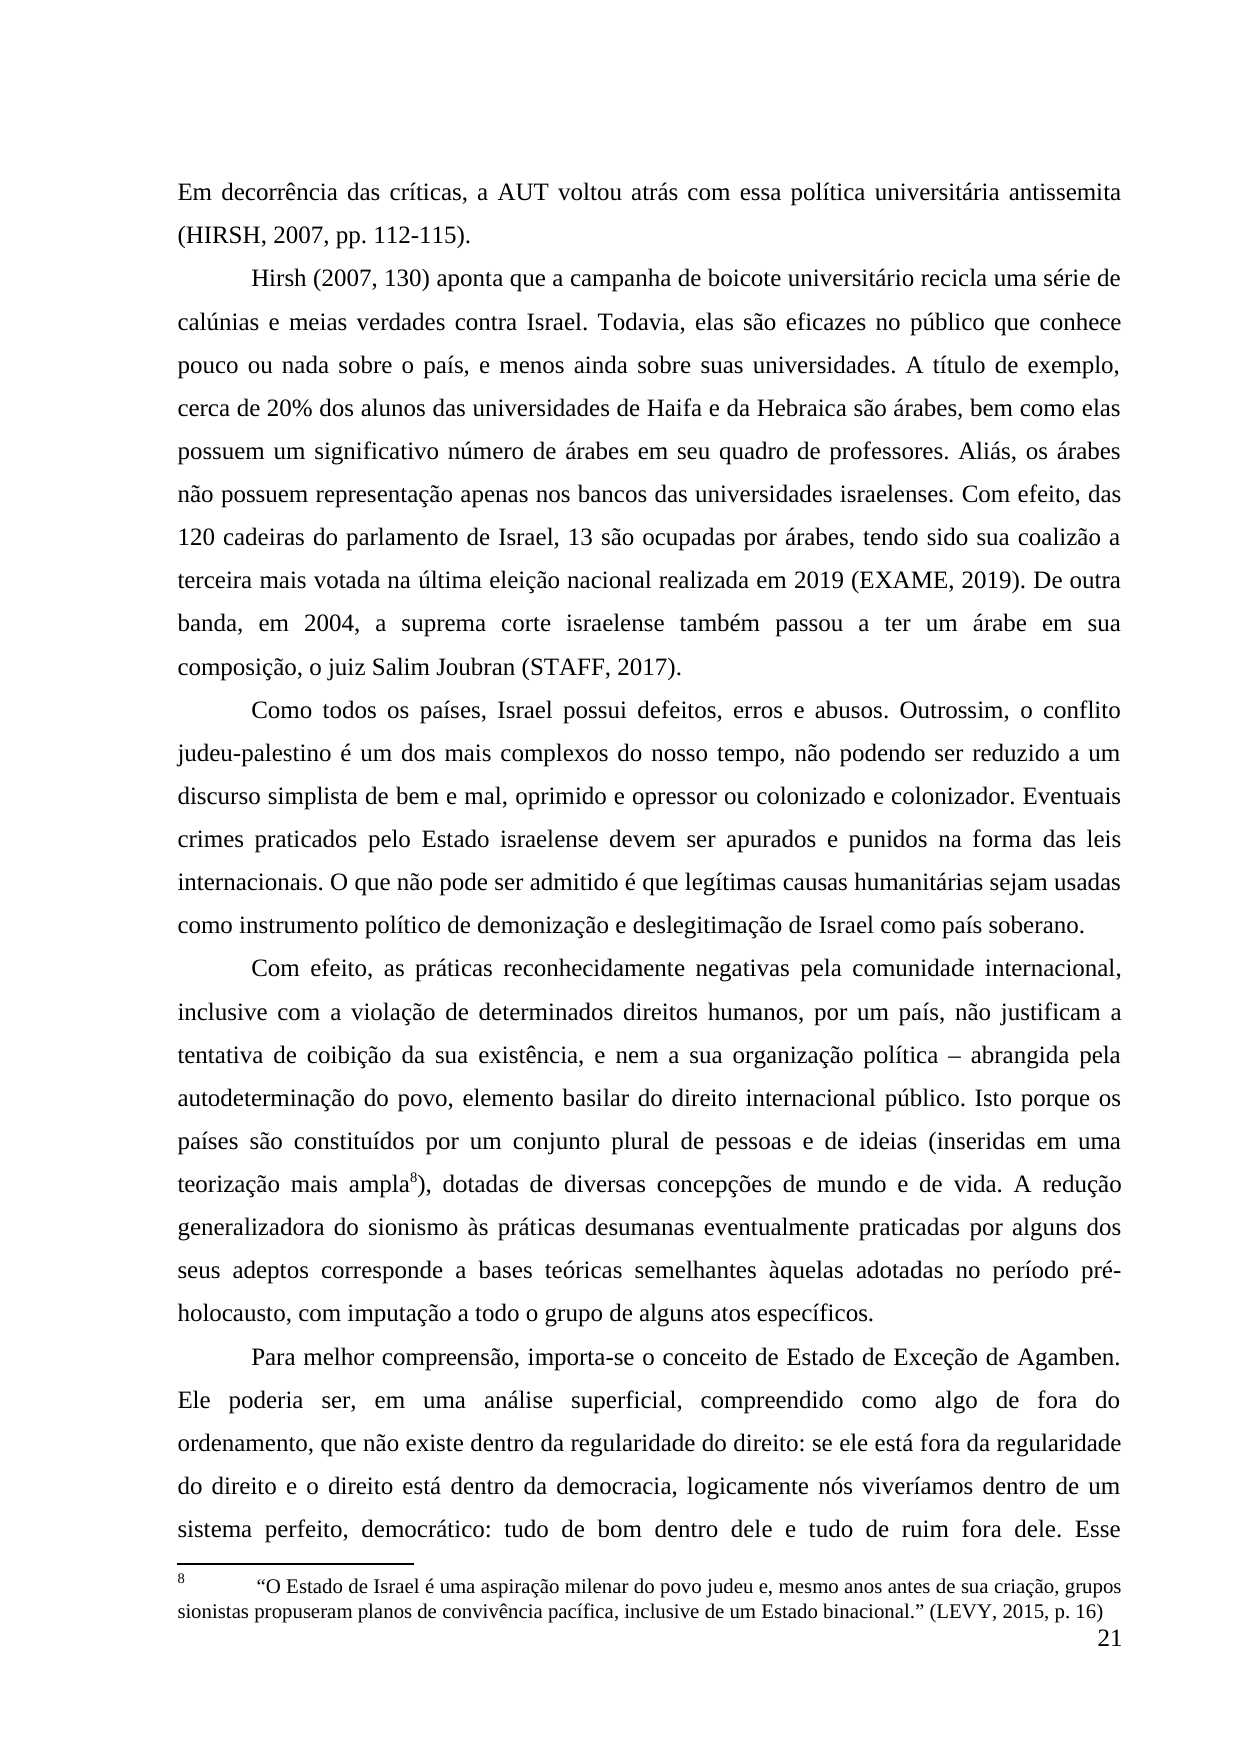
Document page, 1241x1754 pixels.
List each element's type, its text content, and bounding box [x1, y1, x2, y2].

text Como todos os países, Israel possui defeitos, erros e abusos. Outrossim, o conflito judeu-palestino é um dos mais complexos do nosso tempo, não podendo ser reduzido a um discurso simplista de bem e mal, oprimido e opressor ou colonizado e colonizador. Eventuais crimes praticados pelo Estado israelense devem ser apurados e punidos na forma das leis internacionais. O que não pode ser admitido é que legítimas causas humanitárias sejam usadas como instrumento político de demonização e deslegitimação de Israel como país soberano. [177, 695, 1122, 939]
text Hirsh (2007, 130) aponta que a campanha de boicote universitário recicla uma série de calúnias e meias verdades contra Israel. Todavia, elas são eficazes no público que conhece pouco ou nada sobre o país, e menos ainda sobre suas universidades. A título de exemplo, cerca de 20% dos alunos das universidades de Haifa e da Hebraica são árabes, bem como elas possuem um significativo número de árabes em seu quadro de professores. Aliás, os árabes não possuem representação apenas nos bancos das universidades israelenses. Com efeito, das 120 cadeiras do parlamento de Israel, 13 são ocupadas por árabes, tendo sido sua coalizão a terceira mais votada na última eleição nacional realizada em 2019 (EXAME, 2019). De outra banda, em 2004, a suprema corte israelense também passou a ter um árabe em sua composição, o juiz Salim Joubran (STAFF, 2017). [177, 263, 1122, 680]
text Com efeito, as práticas reconhecidamente negativas pela comunidade internacional, inclusive com a violação de determinados direitos humanos, por um país, não justificam a tentativa de coibição da sua existência, e nem a sua organização política – abrangida pela autodeterminação do povo, elemento basilar do direito internacional público. Isto porque os países são constituídos por um conjunto plural de pessoas e de ideias (inseridas em uma teorização mais ampla), dotadas de diversas concepções de mundo e de vida. A redução generalizadora do sionismo às práticas desumanas eventualmente praticadas por alguns dos seus adeptos corresponde a bases teóricas semelhantes àquelas adotadas no período pré-holocausto, com imputação a todo o grupo de alguns atos específicos. [177, 953, 1122, 1327]
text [177, 177, 1122, 249]
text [177, 1342, 1122, 1543]
